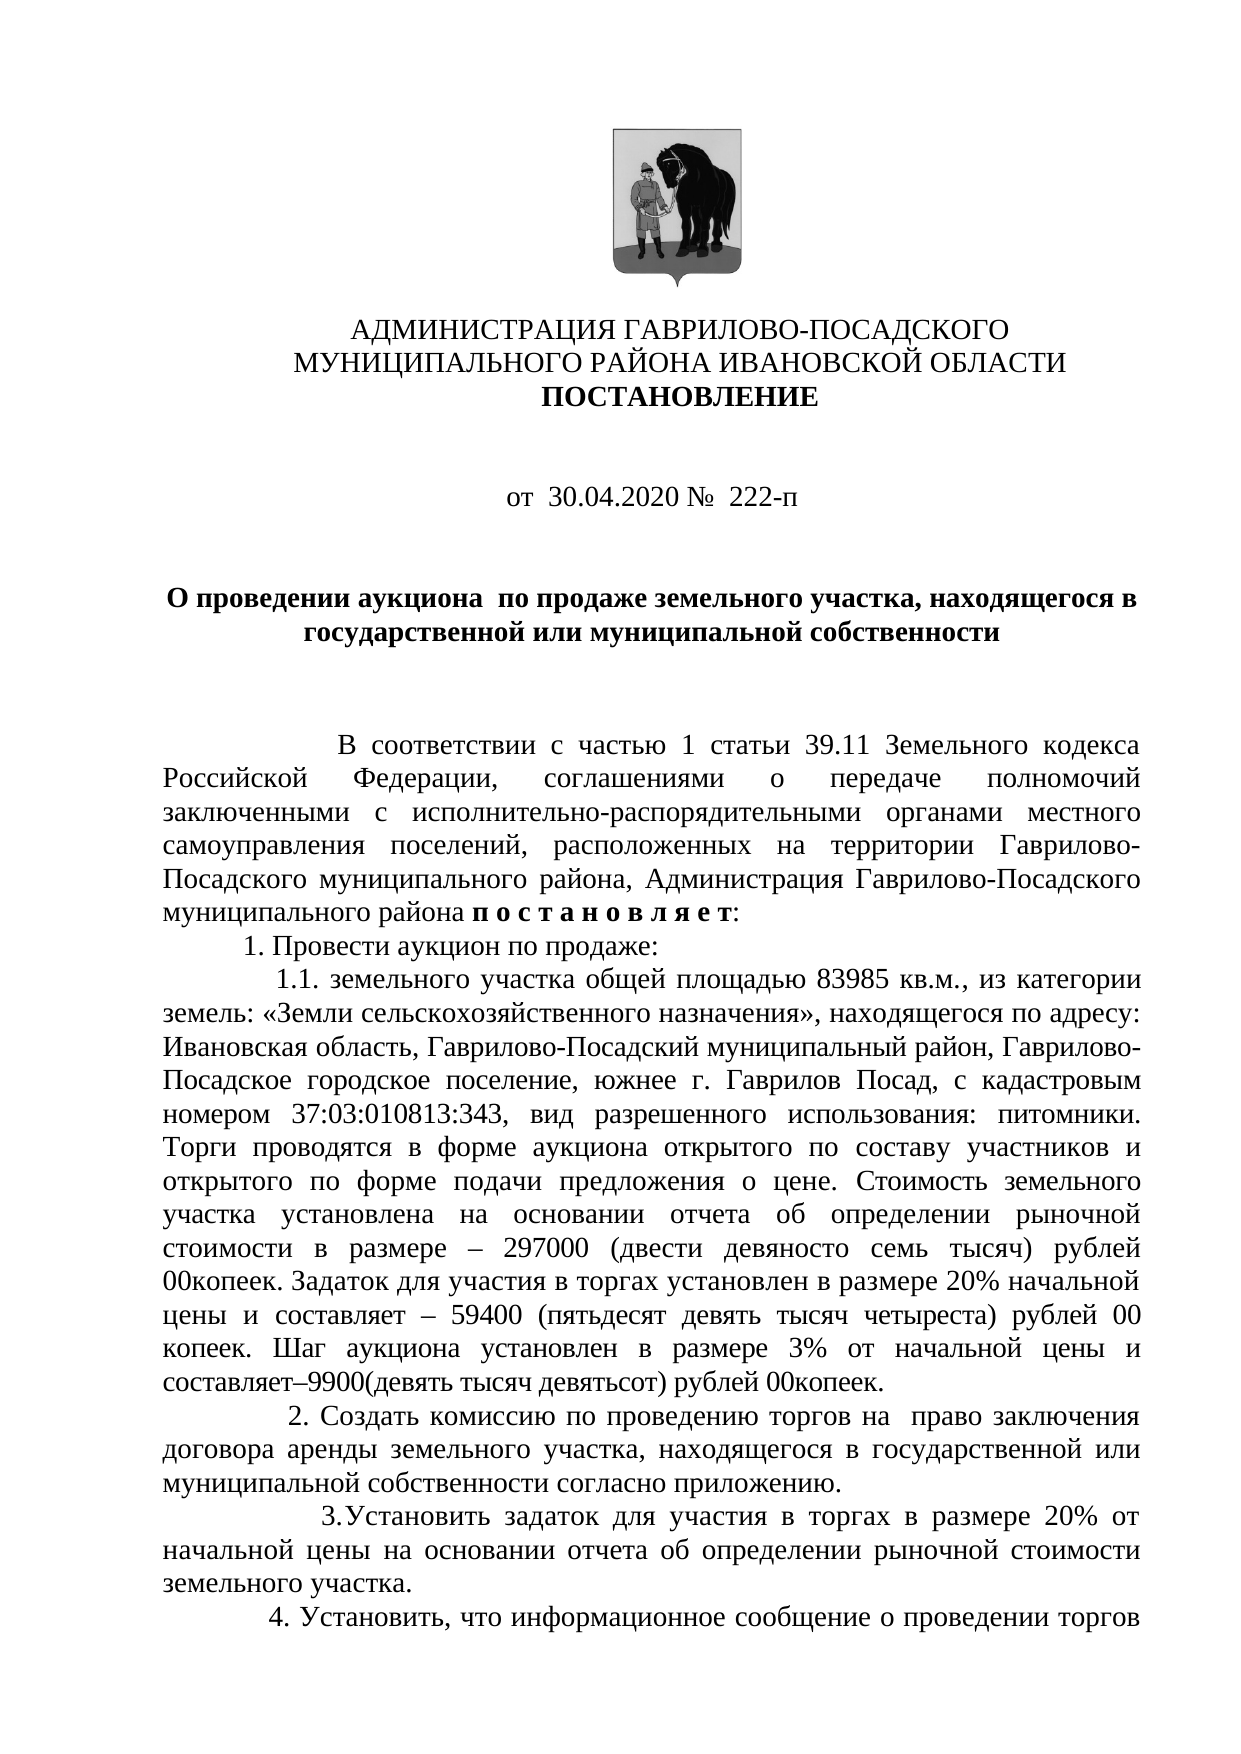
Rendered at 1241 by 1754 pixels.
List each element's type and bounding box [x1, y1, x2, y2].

table_header [152, 312, 1152, 1632]
picture [610, 126, 743, 289]
